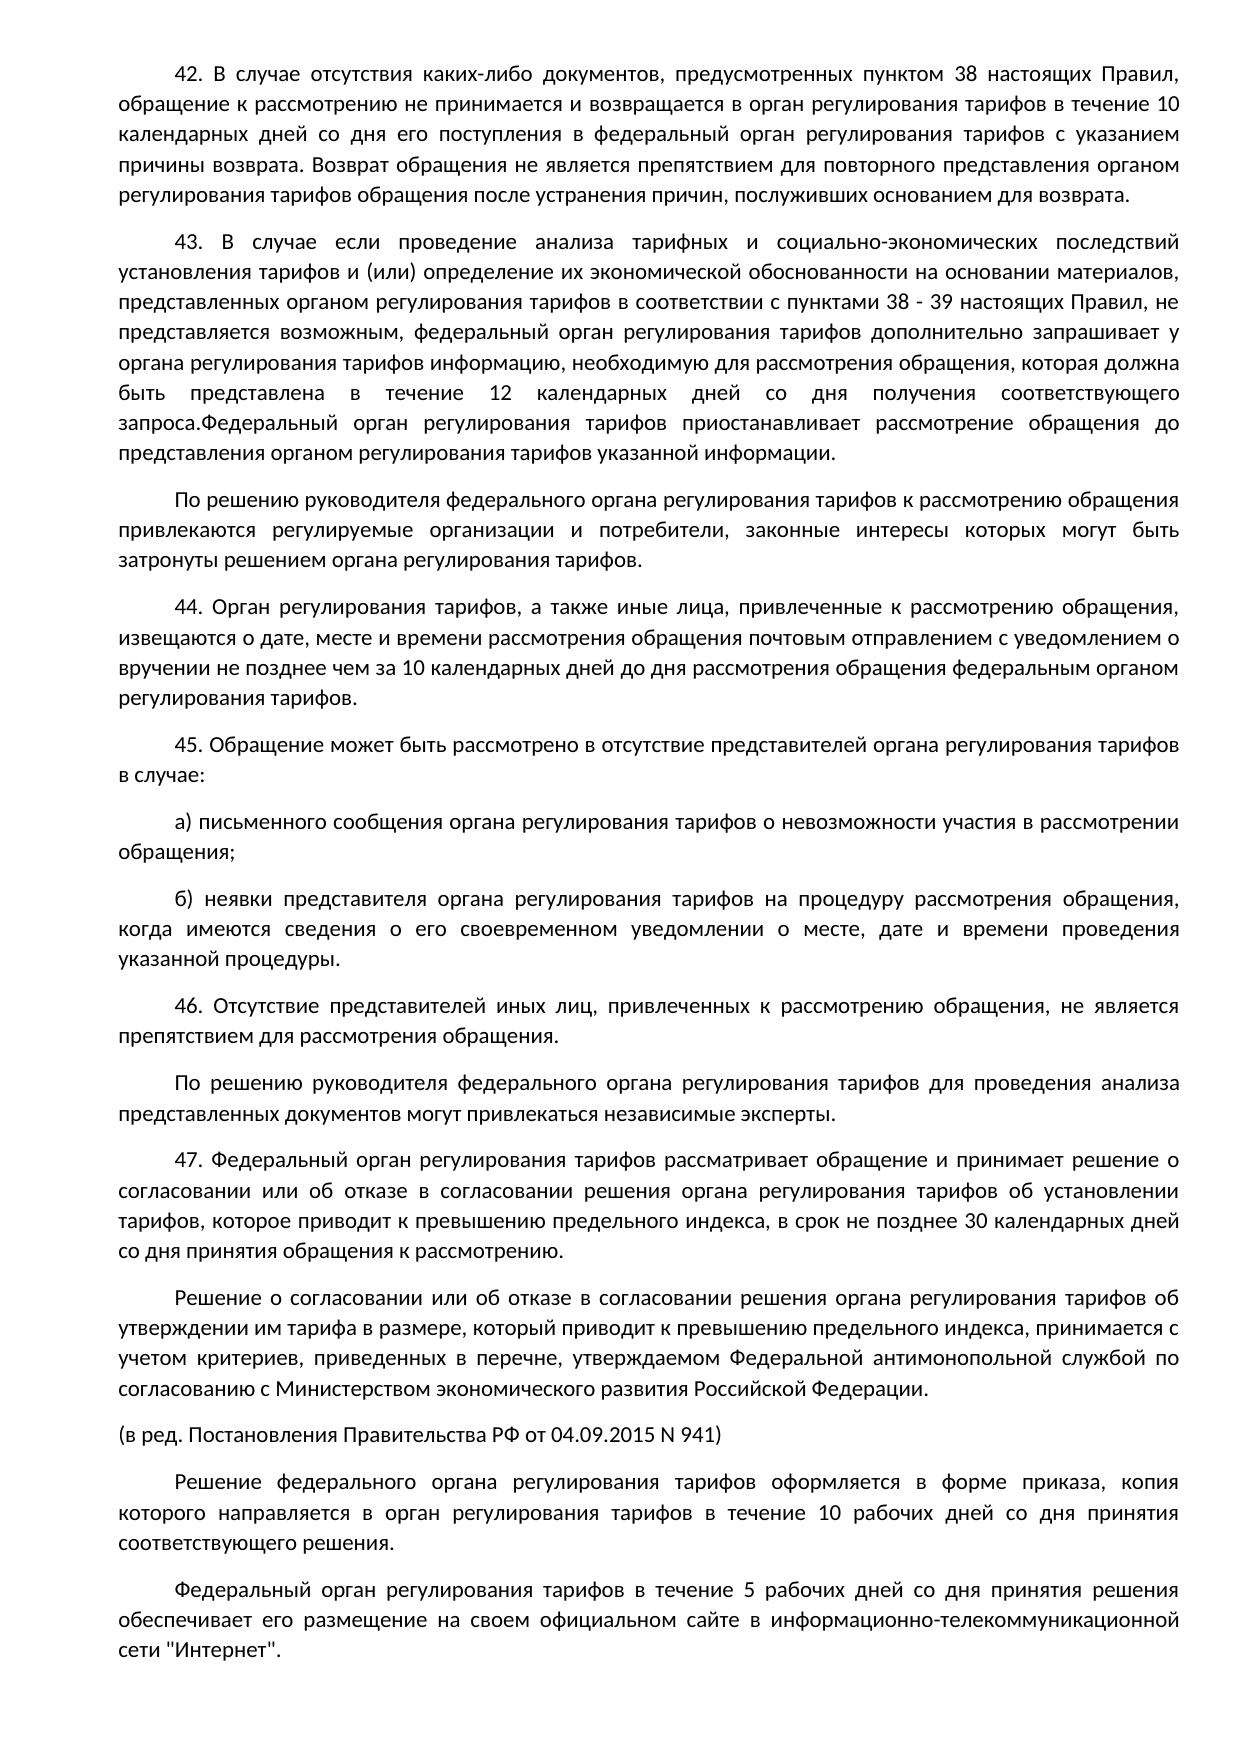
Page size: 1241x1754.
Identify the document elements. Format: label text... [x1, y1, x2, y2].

text 43. В случае если проведение анализа тарифных и социально-экономических последствий установления тарифов и (или) определение их экономической обоснованности на основании материалов, представленных органом регулирования тарифов в соответствии с пунктами 38 - 39 настоящих Правил, не представляется возможным, федеральный орган регулирования тарифов дополнительно запрашивает у органа регулирования тарифов информацию, необходимую для рассмотрения обращения, которая должна быть представлена в течение 12 календарных дней со дня получения соответствующего запроса.Федеральный орган регулирования тарифов приостанавливает рассмотрение обращения до представления органом регулирования тарифов указанной информации. [118, 227, 1181, 466]
text б) неявки представителя органа регулирования тарифов на процедуру рассмотрения обращения, когда имеются сведения о его своевременном уведомлении о месте, дате и времени проведения указанной процедуры. [118, 884, 1181, 972]
text 47. Федеральный орган регулирования тарифов рассматривает обращение и принимает решение о согласовании или об отказе в согласовании решения органа регулирования тарифов об установлении тарифов, которое приводит к превышению предельного индекса, в срок не позднее 30 календарных дней со дня принятия обращения к рассмотрению. [118, 1146, 1181, 1264]
text 46. Отсутствие представителей иных лиц, привлеченных к рассмотрению обращения, не является препятствием для рассмотрения обращения. [118, 991, 1181, 1049]
text Решение о согласовании или об отказе в согласовании решения органа регулирования тарифов об утверждении им тарифа в размере, который приводит к превышению предельного индекса, принимается с учетом критериев, приведенных в перечне, утверждаемом Федеральной антимонопольной службой по согласованию с Министерством экономического развития Российской Федерации. [118, 1283, 1181, 1402]
text а) письменного сообщения органа регулирования тарифов о невозможности участия в рассмотрении обращения; [118, 807, 1181, 865]
text 45. Обращение может быть рассмотрено в отсутствие представителей органа регулирования тарифов в случае: [118, 730, 1181, 788]
text 42. В случае отсутствия каких-либо документов, предусмотренных пунктом 38 настоящих Правил, обращение к рассмотрению не принимается и возвращается в орган регулирования тарифов в течение 10 календарных дней со дня его поступления в федеральный орган регулирования тарифов с указанием причины возврата. Возврат обращения не является препятствием для повторного представления органом регулирования тарифов обращения после устранения причин, послуживших основанием для возврата. [118, 59, 1181, 208]
text Федеральный орган регулирования тарифов в течение 5 рабочих дней со дня принятия решения обеспечивает его размещение на своем официальном сайте в информационно-телекоммуникационной сети "Интернет". [118, 1575, 1181, 1663]
text По решению руководителя федерального органа регулирования тарифов к рассмотрению обращения привлекаются регулируемые организации и потребители, законные интересы которых могут быть затронуты решением органа регулирования тарифов. [118, 485, 1181, 573]
text (в ред. Постановления Правительства РФ от 04.09.2015 N 941) [118, 1421, 1181, 1448]
text 44. Орган регулирования тарифов, а также иные лица, привлеченные к рассмотрению обращения, извещаются о дате, месте и времени рассмотрения обращения почтовым отправлением с уведомлением о вручении не позднее чем за 10 календарных дней до дня рассмотрения обращения федеральным органом регулирования тарифов. [118, 592, 1181, 711]
text По решению руководителя федерального органа регулирования тарифов для проведения анализа представленных документов могут привлекаться независимые эксперты. [118, 1068, 1181, 1127]
text Решение федерального органа регулирования тарифов оформляется в форме приказа, копия которого направляется в орган регулирования тарифов в течение 10 рабочих дней со дня принятия соответствующего решения. [118, 1467, 1181, 1556]
